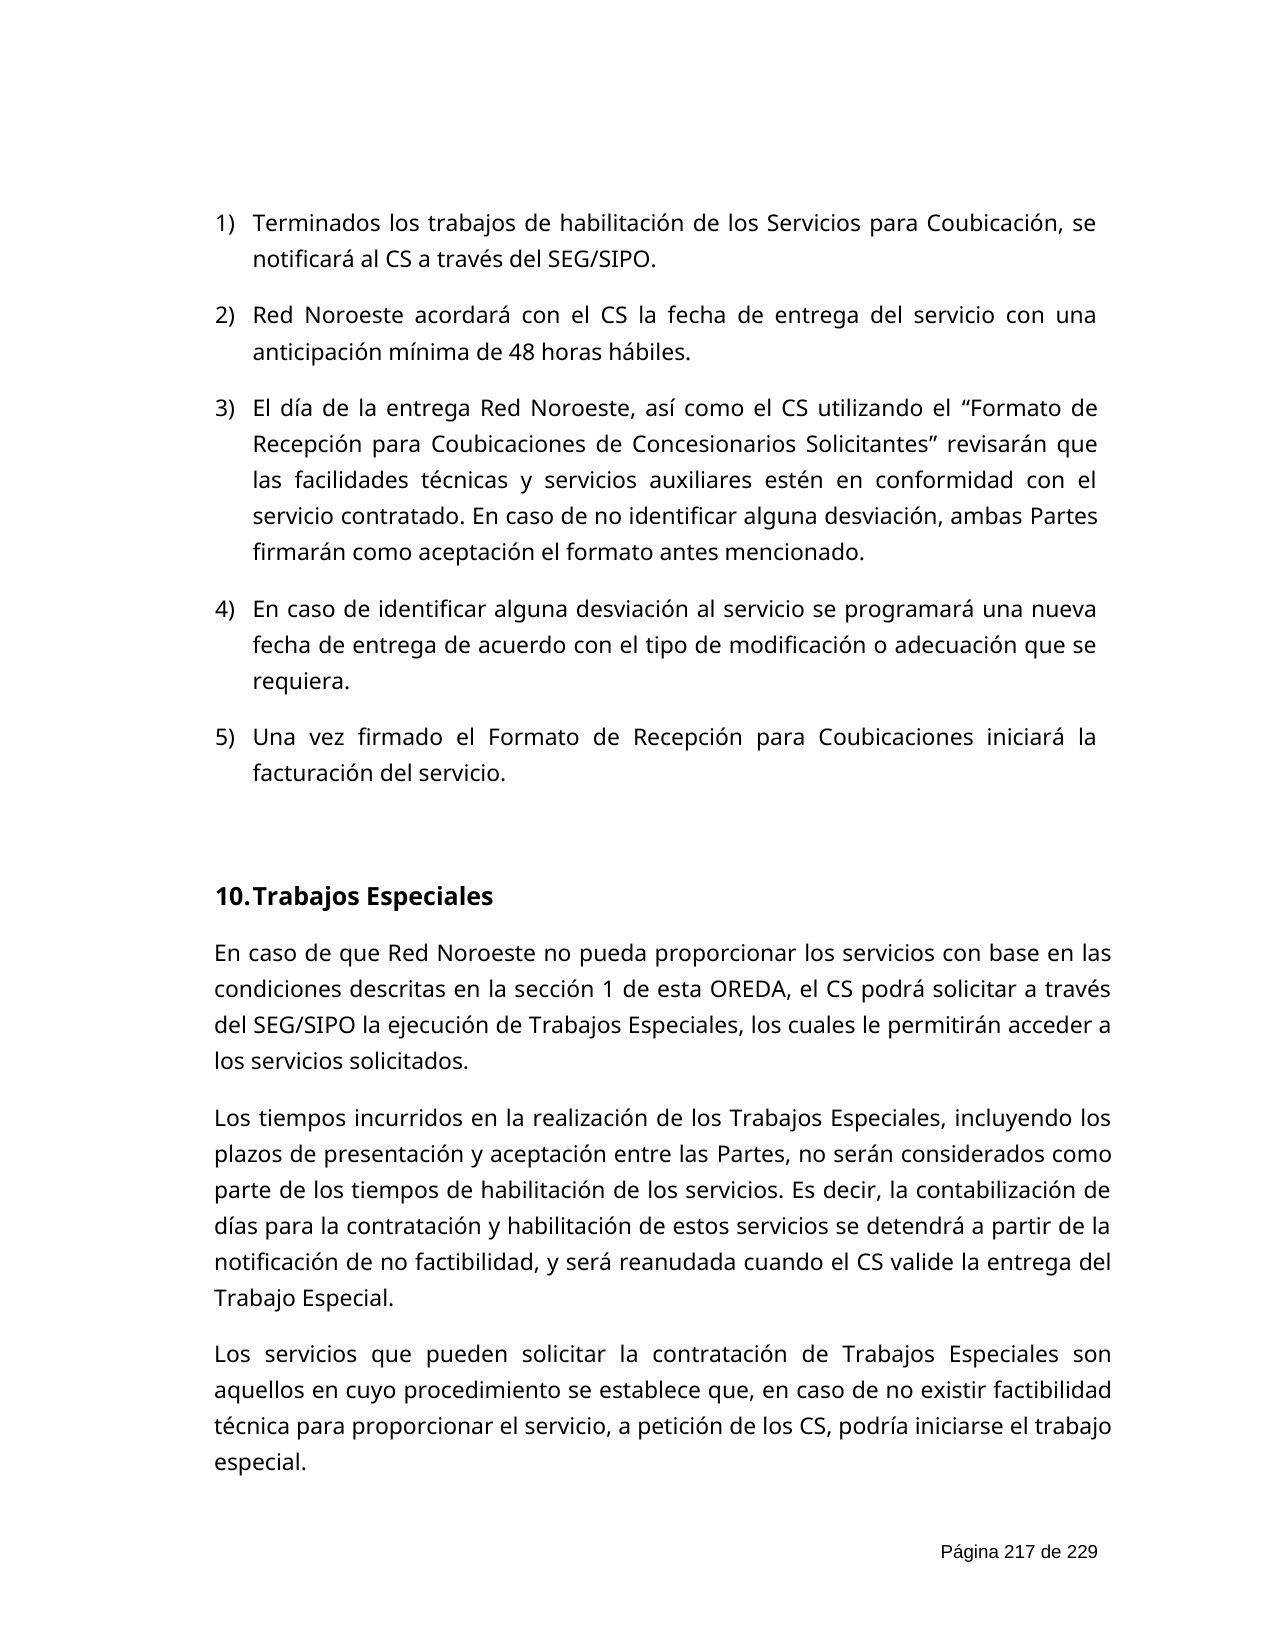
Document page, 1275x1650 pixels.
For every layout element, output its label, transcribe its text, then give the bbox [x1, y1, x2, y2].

list En caso de identificar alguna desviación al servicio se programará una nueva fecha de entrega de acuerdo con el tipo de modificación o adecuación que se requiera. [215, 593, 1098, 696]
list El día de la entrega Red Noroeste, así como el CS utilizando el “Formato de Recepción para Coubicaciones de Concesionarios Solicitantes” revisarán que las facilidades técnicas y servicios auxiliares estén en conformidad con el servicio contratado. En caso de no identificar alguna desviación, ambas Partes firmarán como aceptación el formato antes mencionado. [215, 392, 1098, 567]
list Una vez firmado el Formato de Recepción para Coubicaciones iniciará la facturación del servicio. [215, 721, 1098, 788]
text En caso de que Red Noroeste no pueda proporcionar los servicios con base en las condiciones descritas en la sección 1 de esta OREDA, el CS podrá solicitar a través del SEG/SIPO la ejecución de Trabajos Especiales, los cuales le permitirán acceder a los servicios solicitados. [214, 937, 1113, 1076]
list Terminados los trabajos de habilitación de los Servicios para Coubicación, se notificará al CS a través del SEG/SIPO. [215, 207, 1098, 274]
text Los servicios que pueden solicitar la contratación de Trabajos Especiales son aquellos en cuyo procedimiento se establece que, en caso de no existir factibilidad técnica para proporcionar el servicio, a petición de los CS, podría iniciarse el trabajo especial. [214, 1338, 1113, 1477]
text Trabajos Especiales [215, 878, 1098, 912]
text Los tiempos incurridos en la realización de los Trabajos Especiales, incluyendo los plazos de presentación y aceptación entre las Partes, no serán considerados como parte de los tiempos de habilitación de los servicios. Es decir, la contabilización de días para la contratación y habilitación de estos servicios se detendrá a partir de la notificación de no factibilidad, y será reanudada cuando el CS valide la entrega del Trabajo Especial. [214, 1102, 1113, 1313]
list Red Noroeste acordará con el CS la fecha de entrega del servicio con una anticipación mínima de 48 horas hábiles. [215, 299, 1098, 367]
